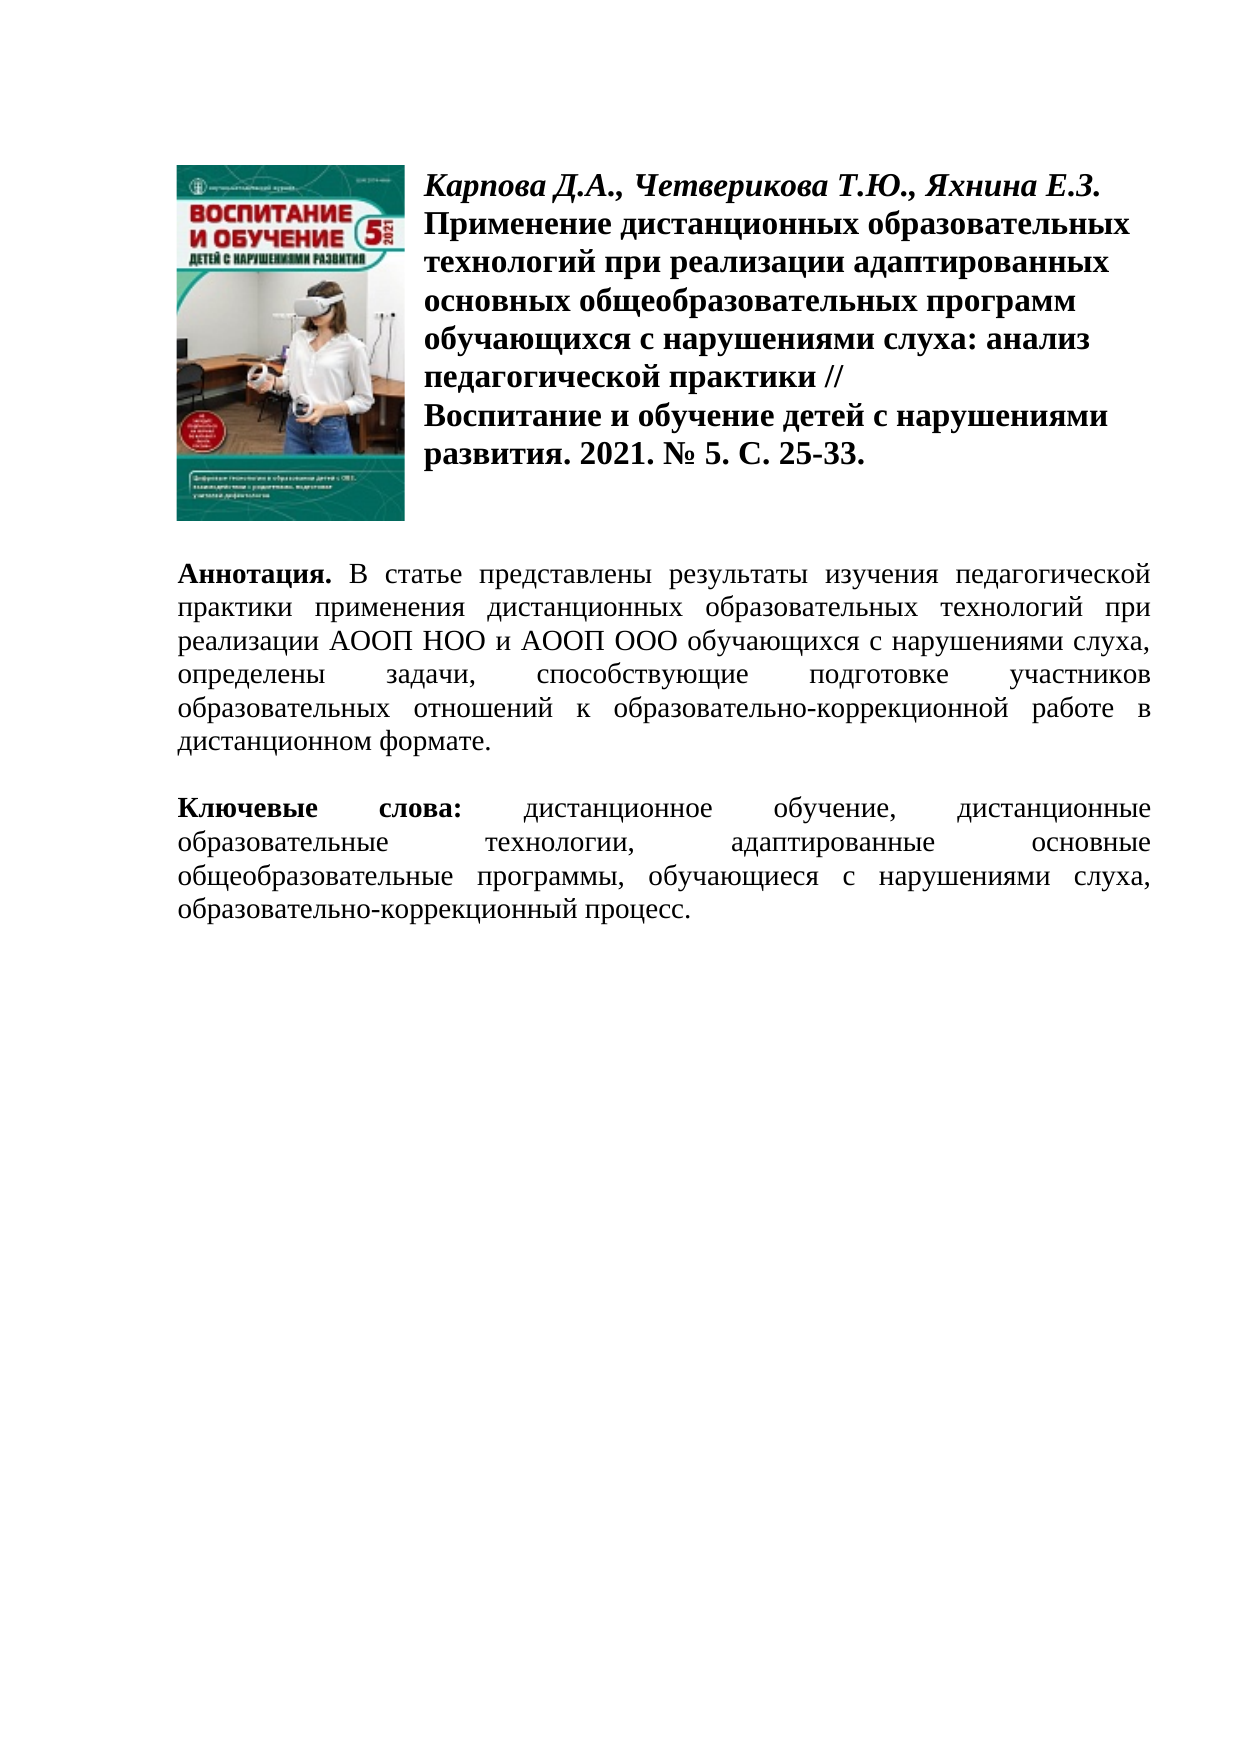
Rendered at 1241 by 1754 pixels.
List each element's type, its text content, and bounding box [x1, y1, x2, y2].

text Ключевые слова: дистанционное обучение, дистанционные образовательные технологии, адаптированные основные общеобразовательные программы, обучающиеся с нарушениями слуха, образовательно-коррекционный процесс. [177, 791, 1152, 925]
text Карпова Д.А., Четверикова Т.Ю., Яхнина Е.З. [405, 165, 1152, 203]
text Аннотация. В статье представлены результаты изучения педагогической практики применения дистанционных образовательных технологий при реализации АООП НОО и АООП ООО обучающихся с нарушениями слуха, определены задачи, способствующие подготовке участников образовательных отношений к образовательно-коррекционной работе в дистанционном формате. [177, 556, 1152, 757]
text Воспитание и обучение детей с нарушениями развития. 2021. № 5. С. 25-33. [405, 395, 1152, 472]
picture [176, 165, 405, 521]
text Применение дистанционных образовательных технологий при реализации адаптированных основных общеобразовательных программ обучающихся с нарушениями слуха: анализ педагогической практики // [405, 203, 1152, 395]
